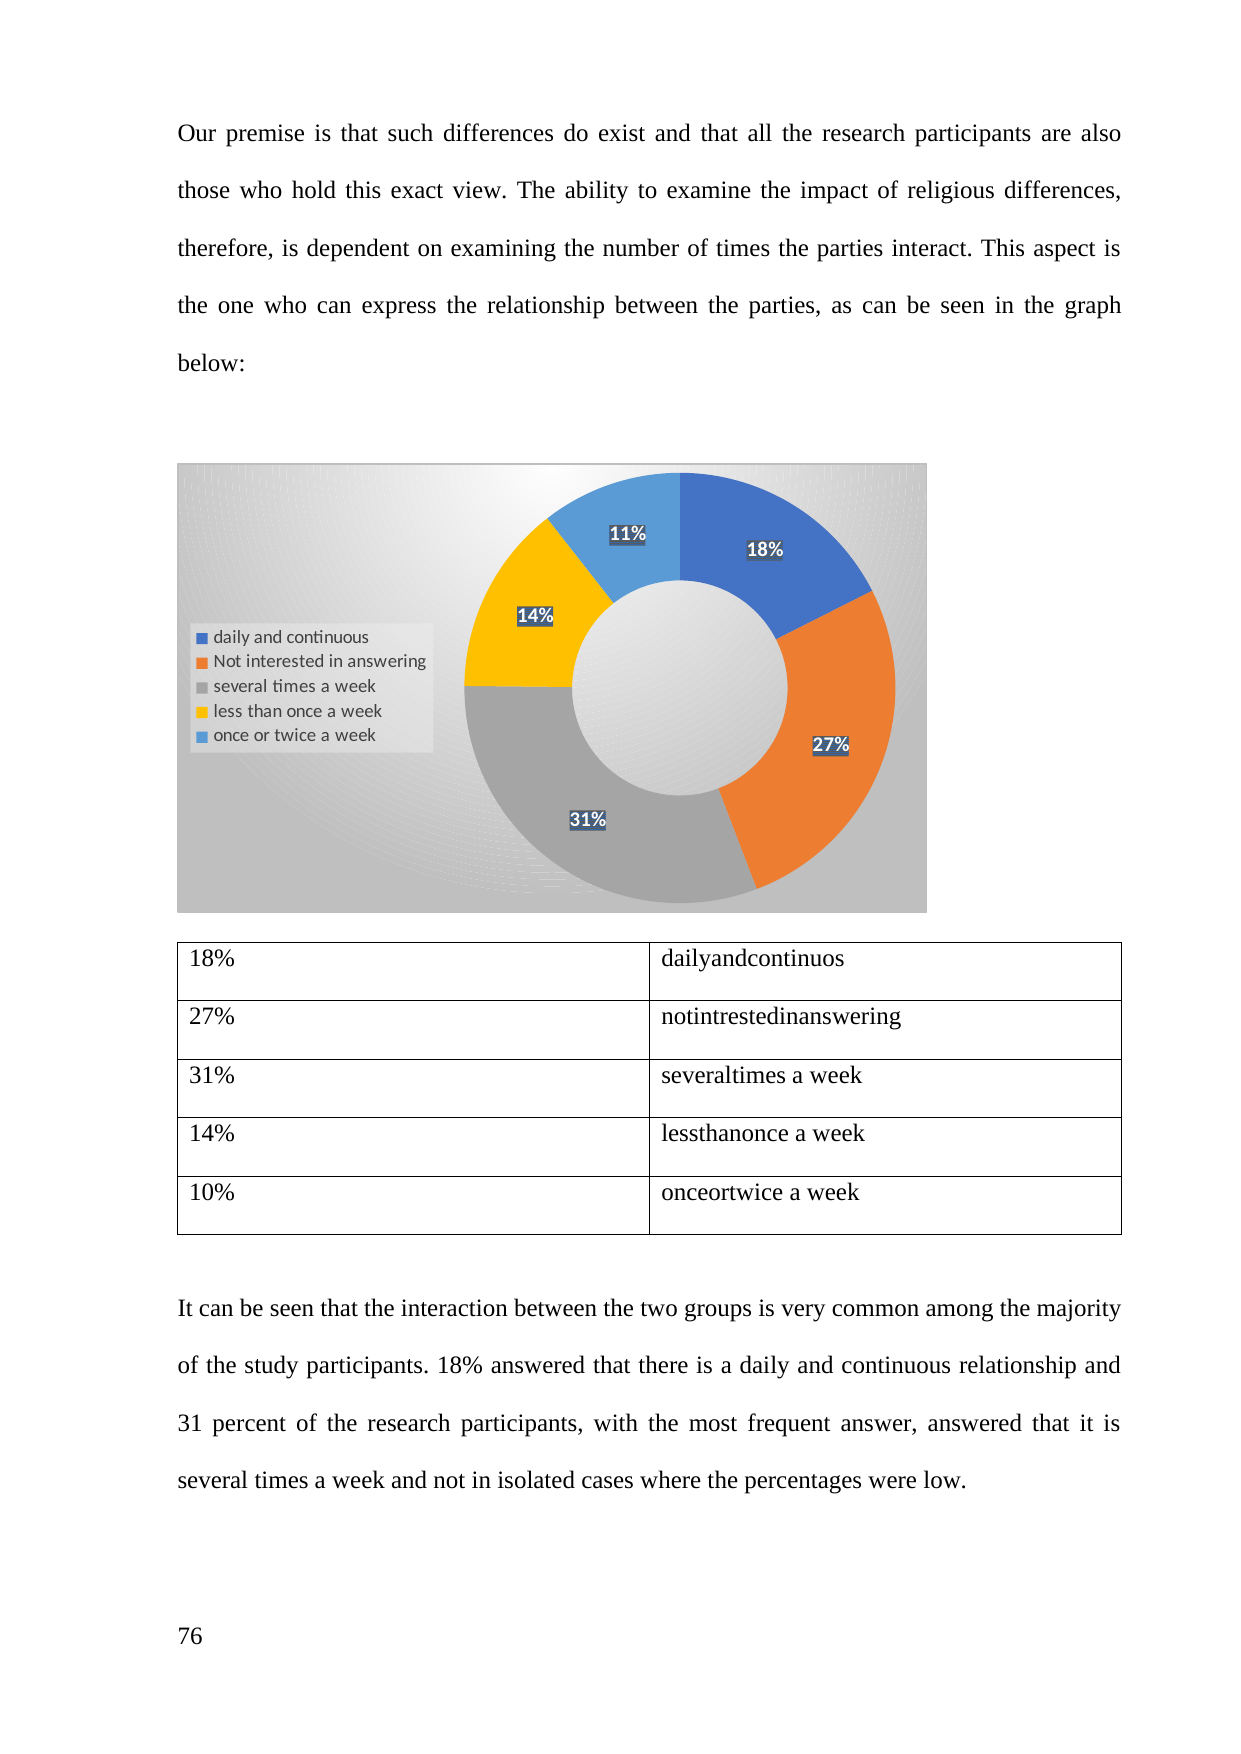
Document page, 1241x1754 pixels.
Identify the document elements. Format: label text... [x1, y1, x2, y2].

table_cell onceortwice a week [650, 1177, 1121, 1234]
table_cell notintrestedinanswering [650, 1001, 1121, 1059]
table_cell 14% [178, 1118, 649, 1176]
table_cell 31% [178, 1060, 649, 1117]
table_cell lessthanonce a week [650, 1118, 1121, 1176]
table_header dailyandcontinuos [650, 943, 1121, 1000]
table_header 18% [178, 943, 649, 1000]
table_cell 10% [178, 1177, 649, 1234]
table_cell severaltimes a week [650, 1060, 1121, 1117]
table_cell 27% [178, 1001, 649, 1059]
text It can be seen that the interaction between the two groups is very common among the majority of the study participants. 18% answered that there is a daily and continuous relationship and 31 percent of the research participants, with the most frequent answer, answered that it is several times a week and not in isolated cases where the percentages were low. [177, 1293, 1122, 1494]
text Our premise is that such differences do exist and that all the research participants are also those who hold this exact view. The ability to examine the impact of religious differences, therefore, is dependent on examining the number of times the parties interact. This aspect is the one who can express the relationship between the parties, as can be seen in the graph below: [177, 118, 1122, 377]
